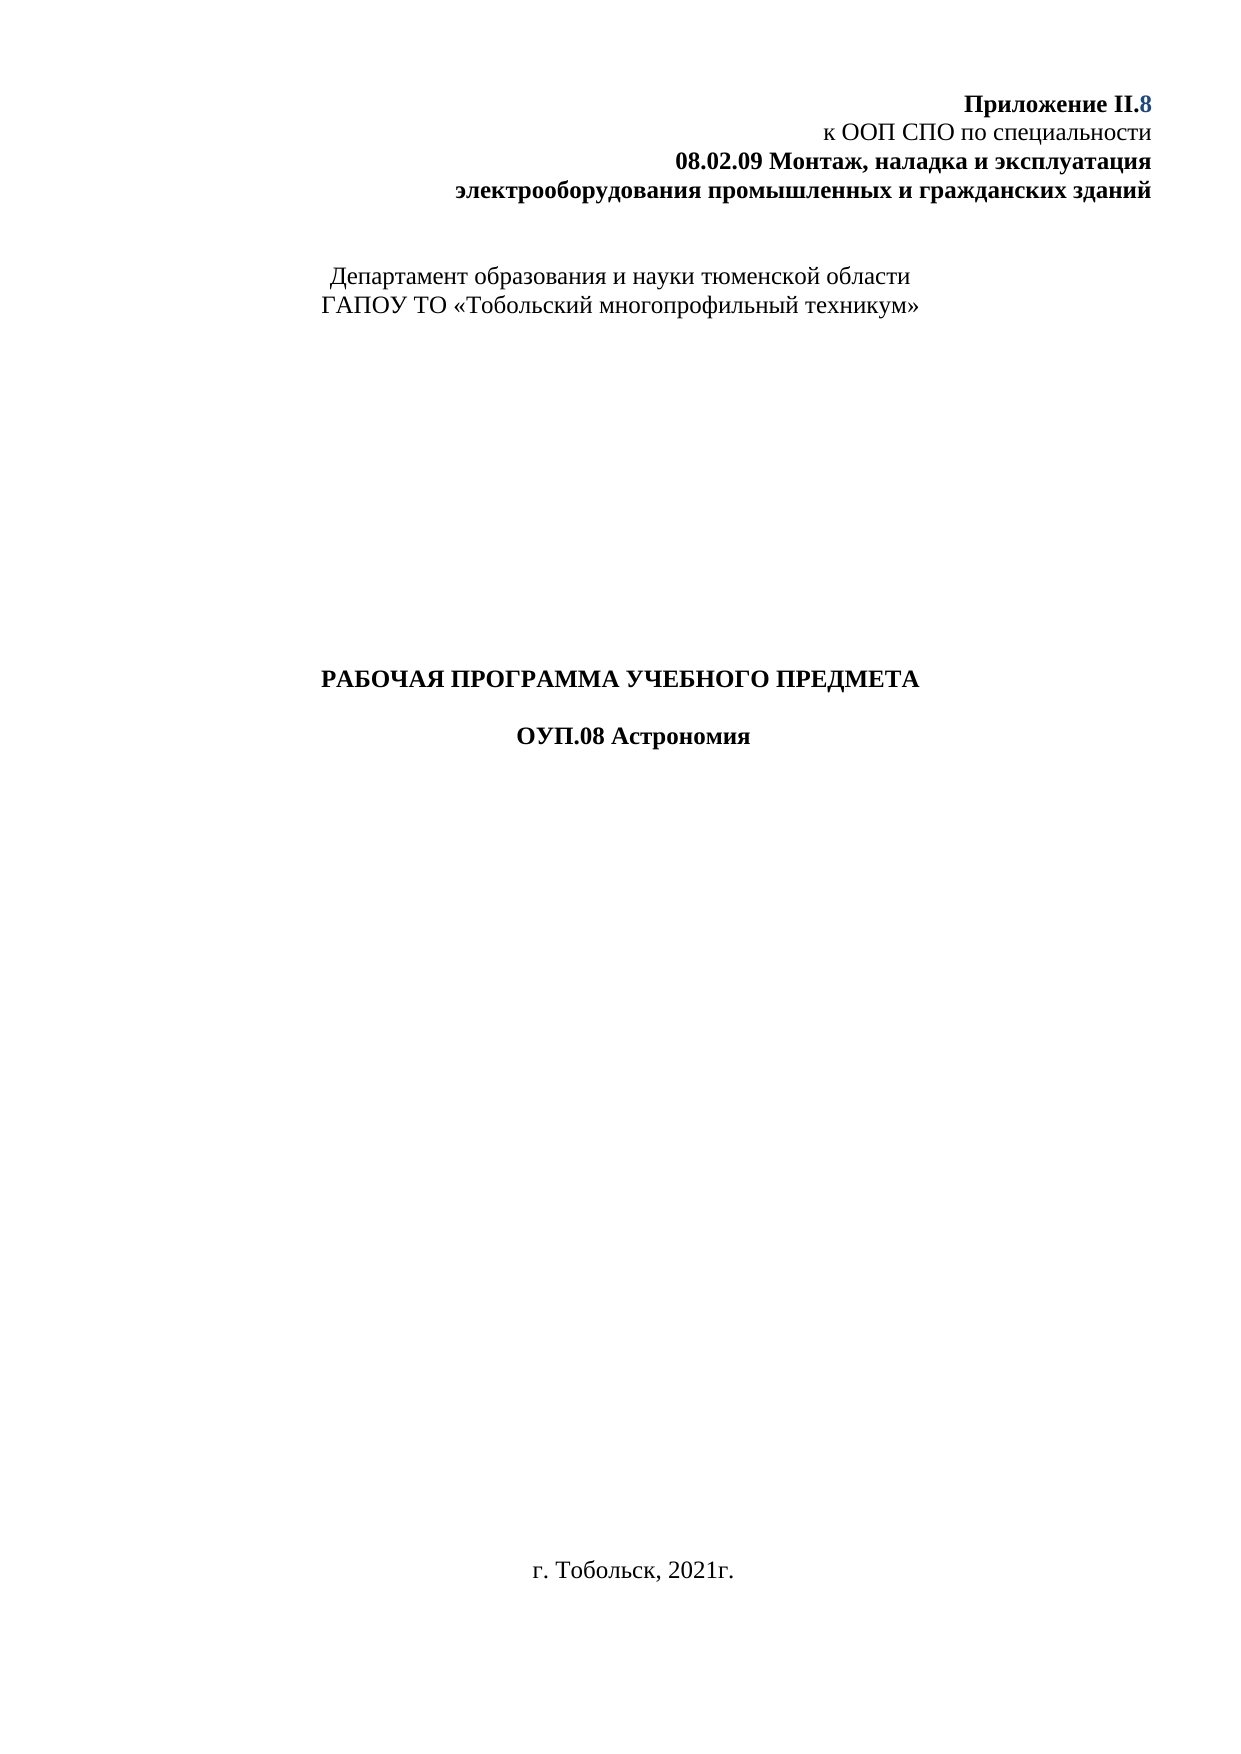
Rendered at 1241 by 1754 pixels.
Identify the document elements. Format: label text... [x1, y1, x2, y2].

text Приложение II.8 [100, 89, 1152, 117]
text к ООП СПО по специальности [89, 117, 1152, 146]
text г. Тобольск, 2021г. [100, 1555, 1092, 1584]
text Рабочая ПРОГРАММа учебноГО ПРЕДМЕТА [89, 664, 1152, 692]
text 08.02.09 Монтаж, наладка и эксплуатация [89, 146, 1152, 175]
text Департамент образования и науки тюменской области [89, 261, 1152, 290]
text электрооборудования промышленных и гражданских зданий [89, 175, 1152, 204]
text ГАПОУ ТО «Тобольский многопрофильный техникум» [89, 290, 1152, 319]
text ОУП.08 Астрономия [100, 721, 1092, 750]
